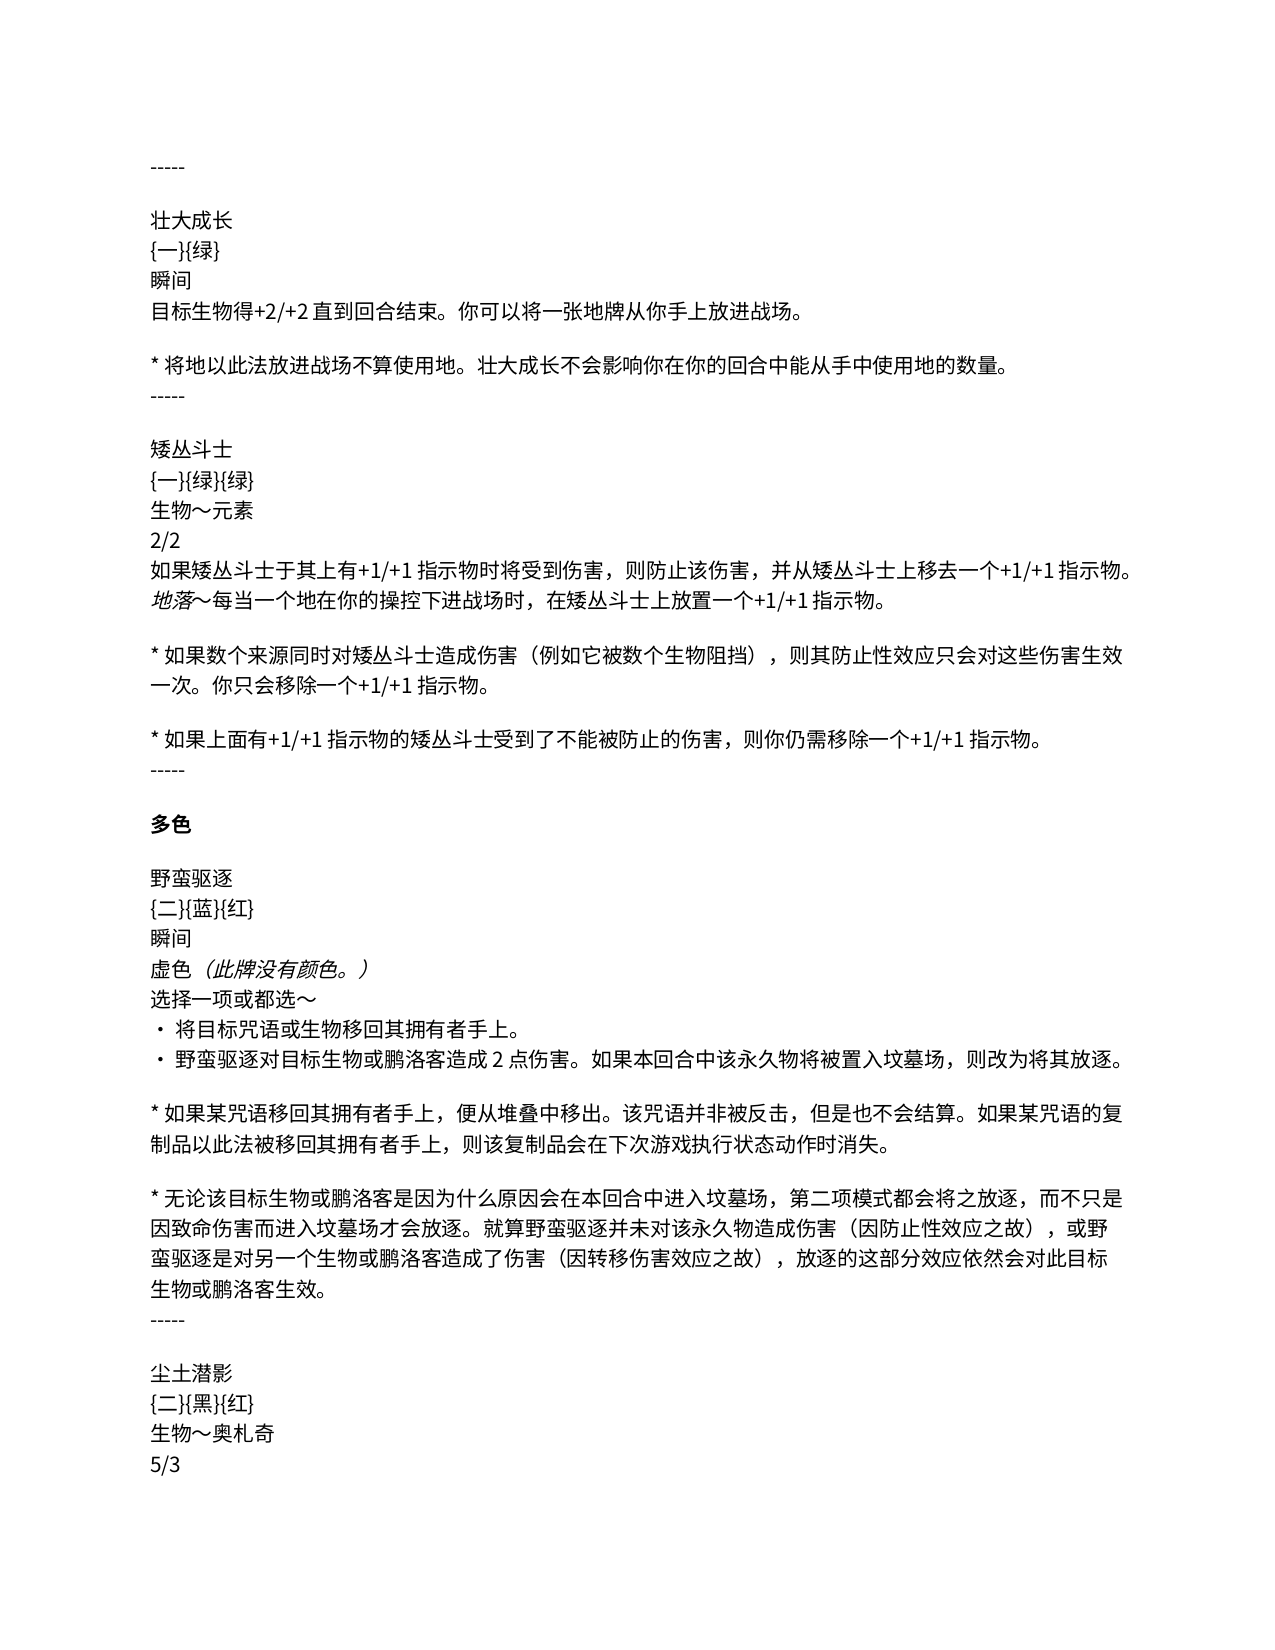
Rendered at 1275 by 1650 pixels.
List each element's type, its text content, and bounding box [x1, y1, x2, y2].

text ----- [150, 1303, 1125, 1333]
text 目标生物得+2/+2直到回合结束。你可以将一张地牌从你手上放进战场。 [150, 295, 1125, 325]
text * 如果上面有+1/+1指示物的矮丛斗士受到了不能被防止的伤害，则你仍需移除一个+1/+1指示物。 [150, 723, 1125, 754]
text * 如果数个来源同时对矮丛斗士造成伤害（例如它被数个生物阻挡），则其防止性效应只会对这些伤害生效一次。你只会移除一个+1/+1指示物。 [150, 639, 1125, 699]
text ----- [150, 150, 1125, 180]
text {一}{绿}{绿} [150, 464, 1125, 494]
text 5/3 [150, 1448, 1125, 1478]
text 虚色（此牌没有颜色。） [150, 953, 1125, 983]
text • 将目标咒语或生物移回其拥有者手上。 [150, 1013, 1125, 1043]
text 瞬间 [150, 265, 1125, 295]
text {一}{绿} [150, 234, 1125, 265]
text 选择一项或都选～ [150, 983, 1125, 1013]
text 多色 [150, 808, 1125, 838]
text * 如果某咒语移回其拥有者手上，便从堆叠中移出。该咒语并非被反击，但是也不会结算。如果某咒语的复制品以此法被移回其拥有者手上，则该复制品会在下次游戏执行状态动作时消失。 [150, 1098, 1125, 1158]
text 生物～元素 [150, 494, 1125, 524]
text * 将地以此法放进战场不算使用地。壮大成长不会影响你在你的回合中能从手中使用地的数量。 [150, 349, 1125, 379]
text 如果矮丛斗士于其上有+1/+1指示物时将受到伤害，则防止该伤害，并从矮丛斗士上移去一个+1/+1指示物。 [150, 554, 1125, 585]
text 瞬间 [150, 923, 1125, 953]
text {二}{黑}{红} [150, 1387, 1125, 1418]
text 矮丛斗士 [150, 434, 1125, 464]
text * 无论该目标生物或鹏洛客是因为什么原因会在本回合中进入坟墓场，第二项模式都会将之放逐，而不只是因致命伤害而进入坟墓场才会放逐。就算野蛮驱逐并未对该永久物造成伤害（因防止性效应之故），或野蛮驱逐是对另一个生物或鹏洛客造成了伤害（因转移伤害效应之故），放逐的这部分效应依然会对此目标生物或鹏洛客生效。 [150, 1182, 1125, 1303]
text • 野蛮驱逐对目标生物或鹏洛客造成2点伤害。如果本回合中该永久物将被置入坟墓场，则改为将其放逐。 [150, 1043, 1125, 1074]
text 野蛮驱逐 [150, 862, 1125, 892]
text 地落～每当一个地在你的操控下进战场时，在矮丛斗士上放置一个+1/+1指示物。 [150, 585, 1125, 615]
text 壮大成长 [150, 204, 1125, 234]
text {二}{蓝}{红} [150, 892, 1125, 923]
text 2/2 [150, 524, 1125, 554]
text ----- [150, 379, 1125, 409]
text ----- [150, 754, 1125, 784]
text 生物～奥札奇 [150, 1418, 1125, 1448]
text 尘土潜影 [150, 1357, 1125, 1387]
